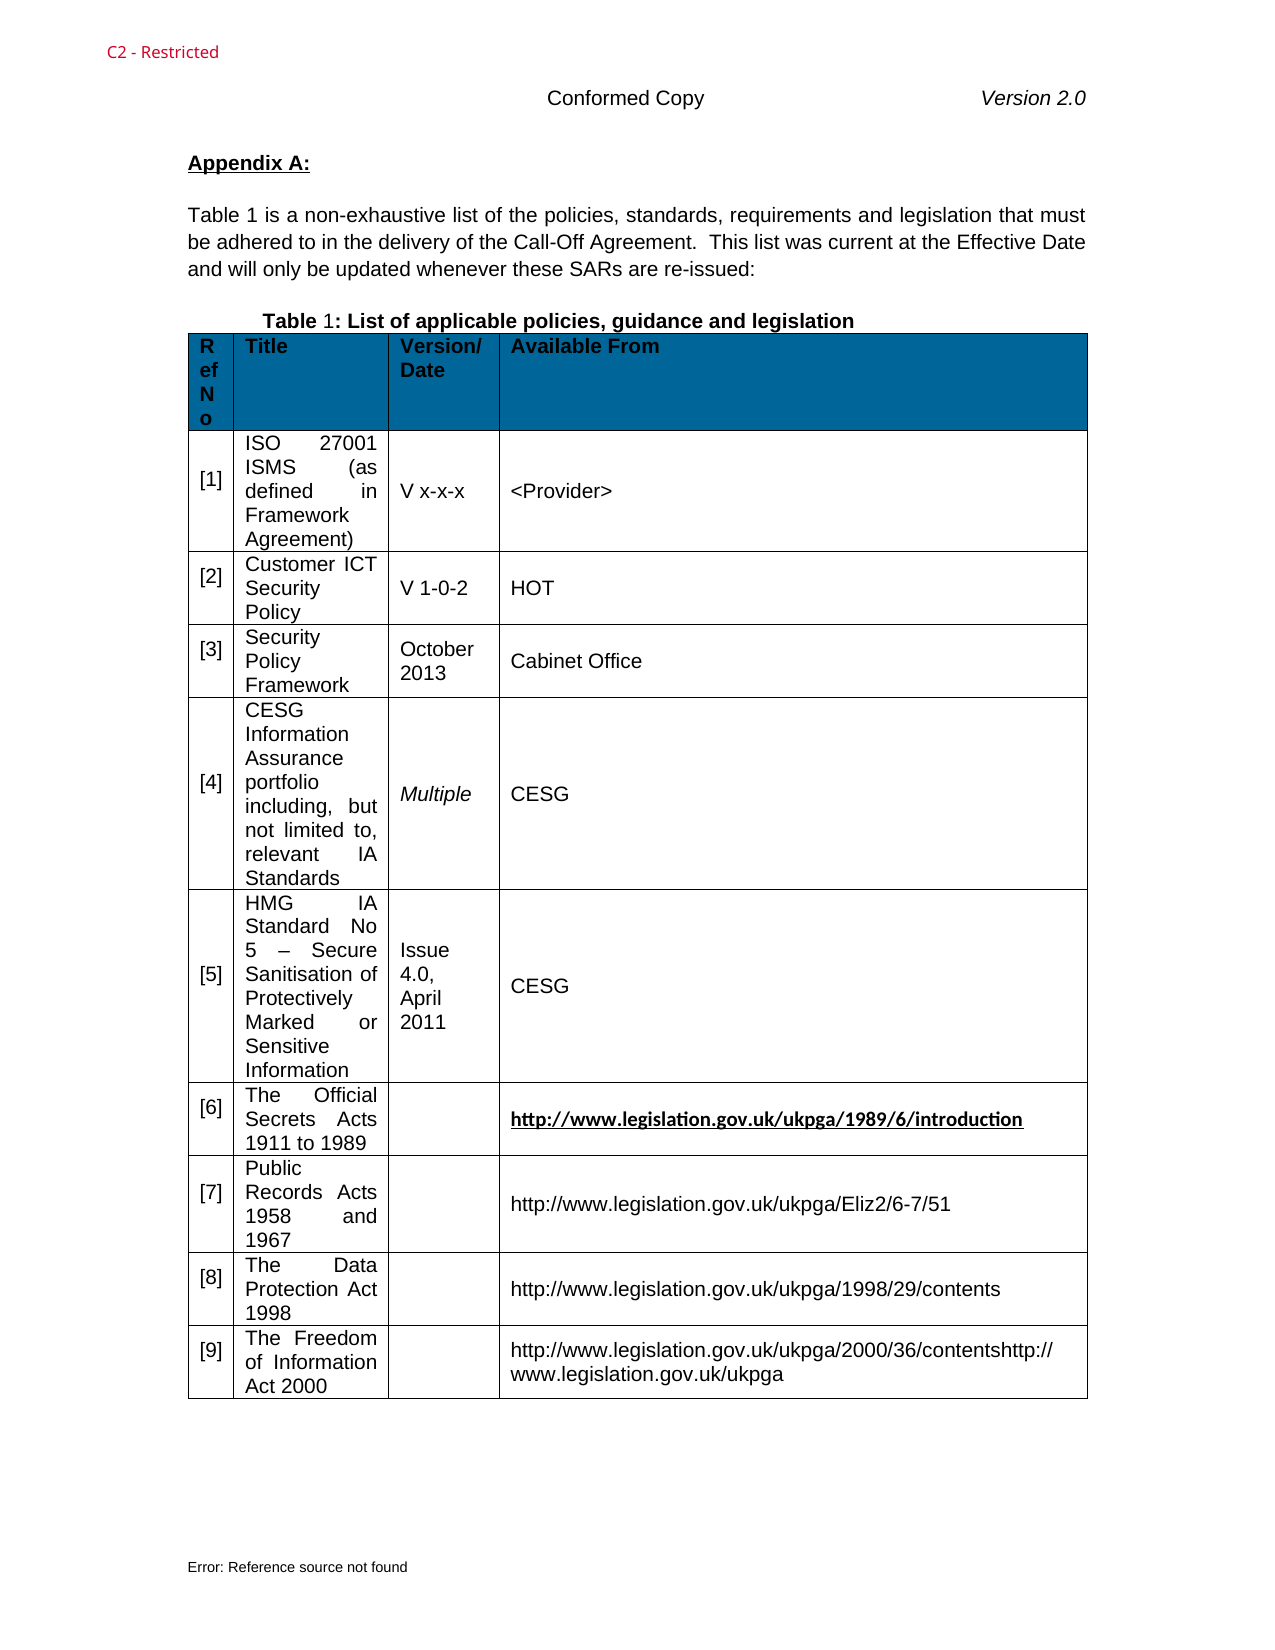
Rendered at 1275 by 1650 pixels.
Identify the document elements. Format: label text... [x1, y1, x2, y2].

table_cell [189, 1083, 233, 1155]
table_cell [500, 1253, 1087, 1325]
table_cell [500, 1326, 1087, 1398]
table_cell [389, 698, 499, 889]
text Appendix A: [187, 148, 1087, 175]
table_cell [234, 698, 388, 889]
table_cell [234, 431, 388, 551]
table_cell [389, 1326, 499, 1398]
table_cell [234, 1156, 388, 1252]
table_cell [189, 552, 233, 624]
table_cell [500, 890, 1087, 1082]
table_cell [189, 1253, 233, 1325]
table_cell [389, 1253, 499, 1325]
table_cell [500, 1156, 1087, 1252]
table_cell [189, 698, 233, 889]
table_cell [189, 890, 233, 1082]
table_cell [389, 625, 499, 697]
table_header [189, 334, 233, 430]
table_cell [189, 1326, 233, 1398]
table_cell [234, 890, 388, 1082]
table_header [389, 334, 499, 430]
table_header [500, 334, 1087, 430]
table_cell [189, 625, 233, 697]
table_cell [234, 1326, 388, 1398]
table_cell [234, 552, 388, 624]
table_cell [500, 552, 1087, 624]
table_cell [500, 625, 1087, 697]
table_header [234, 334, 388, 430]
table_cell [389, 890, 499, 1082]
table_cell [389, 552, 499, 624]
text Table 1: List of applicable policies, guidance and legislation [262, 306, 1087, 333]
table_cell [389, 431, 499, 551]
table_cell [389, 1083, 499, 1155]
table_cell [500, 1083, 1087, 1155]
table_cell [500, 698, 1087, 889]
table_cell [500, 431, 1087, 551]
text Table 1 is a non-exhaustive list of the policies, standards, requirements and legislation that must be adhered to in the delivery of the Call-Off Agreement. This list was current at the Effective Date and will only be updated whenever these SARs are re-issued: [187, 200, 1087, 281]
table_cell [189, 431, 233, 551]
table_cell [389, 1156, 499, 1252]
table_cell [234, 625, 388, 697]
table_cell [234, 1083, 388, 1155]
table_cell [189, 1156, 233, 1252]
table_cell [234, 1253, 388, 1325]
